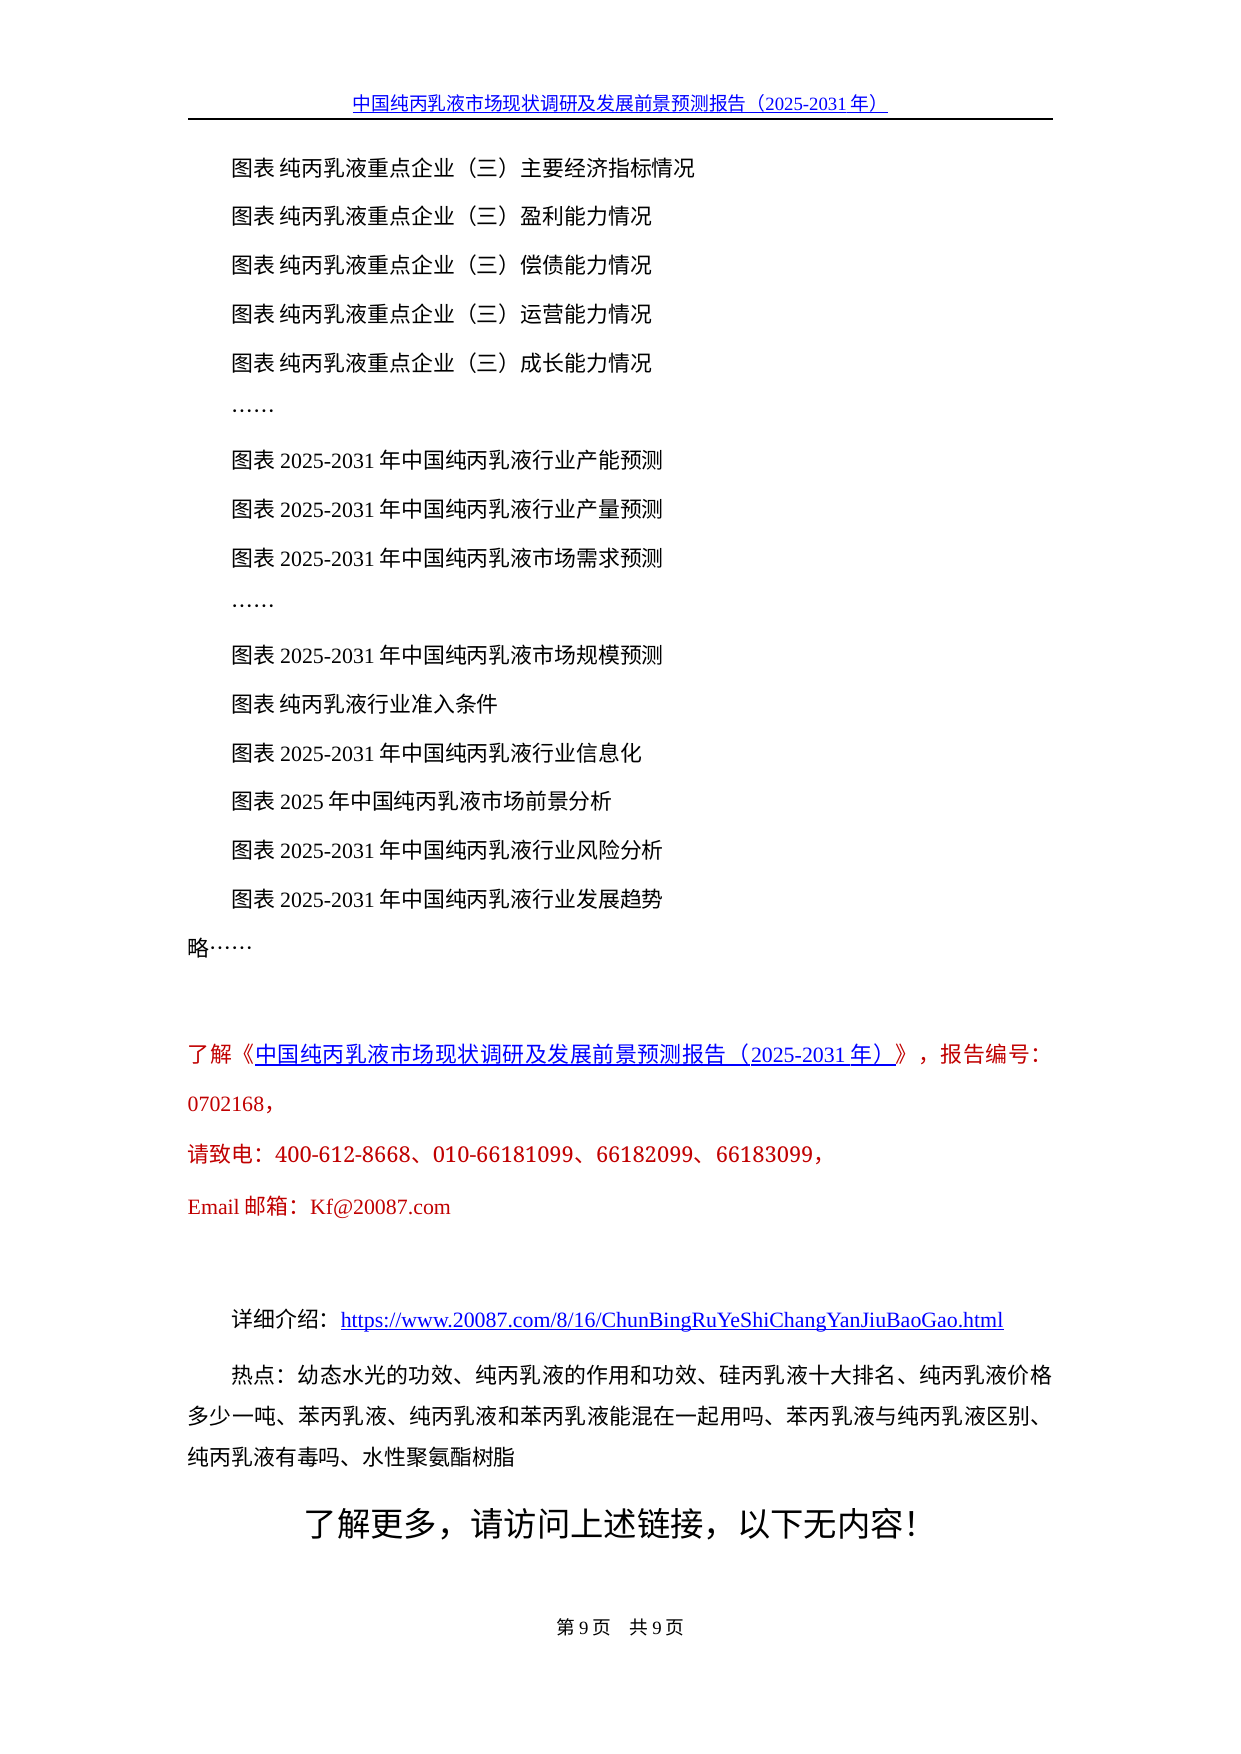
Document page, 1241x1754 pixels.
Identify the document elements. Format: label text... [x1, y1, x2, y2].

text 请致电：400-612-8668、010-66181099、66182099、66183099， [187, 1137, 1053, 1169]
text 热点：幼态水光的功效、纯丙乳液的作用和功效、硅丙乳液十大排名、纯丙乳液价格多少一吨、苯丙乳液、纯丙乳液和苯丙乳液能混在一起用吗、苯丙乳液与纯丙乳液区别、纯丙乳液有毒吗、水性聚氨酯树脂 [187, 1358, 1053, 1472]
text Email邮箱：Kf@20087.com [187, 1188, 1053, 1221]
text 详细介绍：https://www.20087.com/8/16/ChunBingRuYeShiChangYanJiuBaoGao.html [187, 1301, 1053, 1334]
text 了解《中国纯丙乳液市场现状调研及发展前景预测报告（2025-2031年）》，报告编号：0702168， [187, 1037, 1053, 1118]
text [187, 150, 1053, 963]
title 了解更多，请访问上述链接，以下无内容！ [187, 1489, 1053, 1554]
